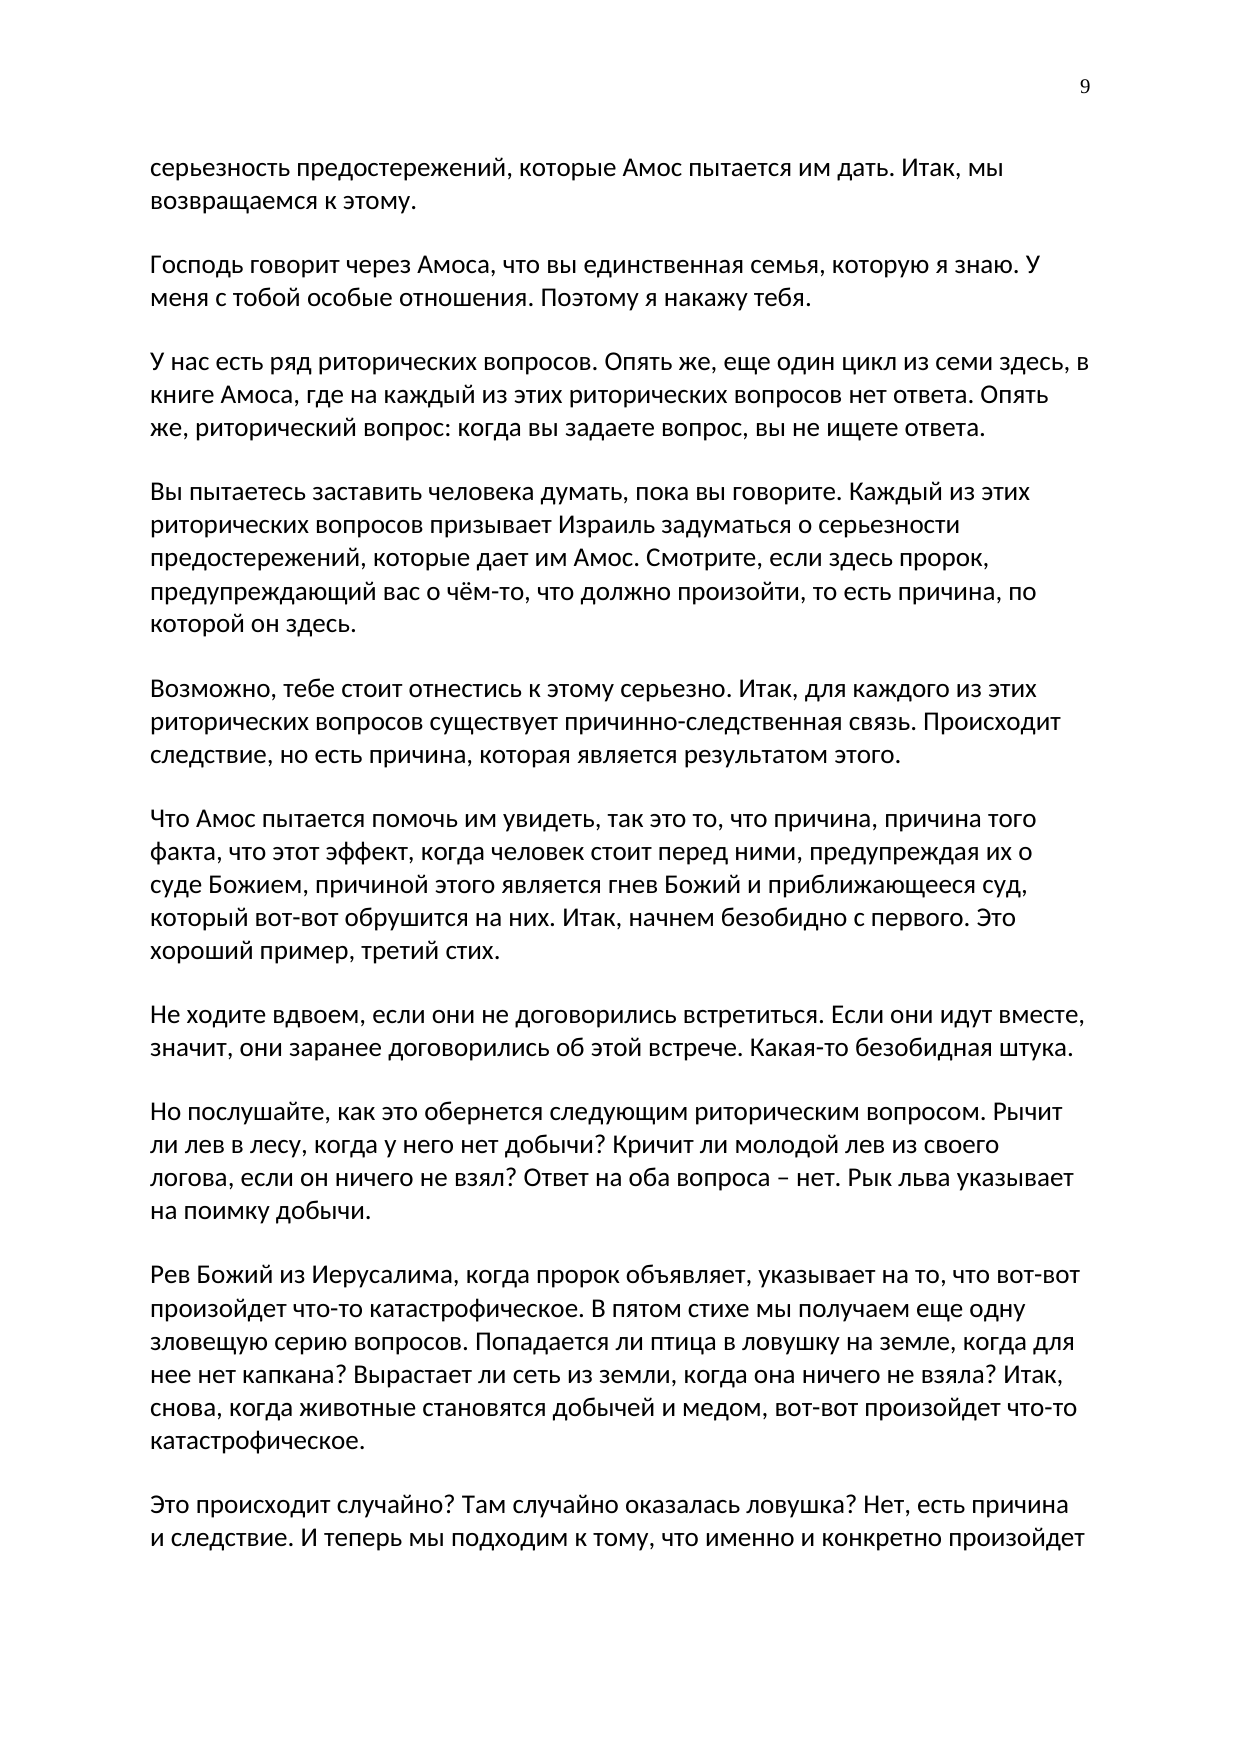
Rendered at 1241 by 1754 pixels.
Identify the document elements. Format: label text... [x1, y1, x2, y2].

text Господь говорит через Амоса, что вы единственная семья, которую я знаю. У меня с тобой особые отношения. Поэтому я накажу тебя. [150, 247, 1090, 313]
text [150, 150, 1090, 216]
text Вы пытаетесь заставить человека думать, пока вы говорите. Каждый из этих риторических вопросов призывает Израиль задуматься о серьезности предостережений, которые дает им Амос. Смотрите, если здесь пророк, предупреждающий вас о чём-то, что должно произойти, то есть причина, по которой он здесь. [150, 474, 1090, 640]
text Возможно, тебе стоит отнестись к этому серьезно. Итак, для каждого из этих риторических вопросов существует причинно-следственная связь. Происходит следствие, но есть причина, которая является результатом этого. [150, 671, 1090, 770]
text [150, 1487, 1090, 1553]
text У нас есть ряд риторических вопросов. Опять же, еще один цикл из семи здесь, в книге Амоса, где на каждый из этих риторических вопросов нет ответа. Опять же, риторический вопрос: когда вы задаете вопрос, вы не ищете ответа. [150, 344, 1090, 443]
text Рев Божий из Иерусалима, когда пророк объявляет, указывает на то, что вот-вот произойдет что-то катастрофическое. В пятом стихе мы получаем еще одну зловещую серию вопросов. Попадается ли птица в ловушку на земле, когда для нее нет капкана? Вырастает ли сеть из земли, когда она ничего не взяла? Итак, снова, когда животные становятся добычей и медом, вот-вот произойдет что-то катастрофическое. [150, 1258, 1090, 1456]
text Что Амос пытается помочь им увидеть, так это то, что причина, причина того факта, что этот эффект, когда человек стоит перед ними, предупреждая их о суде Божием, причиной этого является гнев Божий и приближающееся суд, который вот-вот обрушится на них. Итак, начнем безобидно с первого. Это хороший пример, третий стих. [150, 801, 1090, 966]
text Но послушайте, как это обернется следующим риторическим вопросом. Рычит ли лев в лесу, когда у него нет добычи? Кричит ли молодой лев из своего логова, если он ничего не взял? Ответ на оба вопроса – нет. Рык льва указывает на поимку добычи. [150, 1094, 1090, 1227]
text Не ходите вдвоем, если они не договорились встретиться. Если они идут вместе, значит, они заранее договорились об этой встрече. Какая-то безобидная штука. [150, 997, 1090, 1063]
